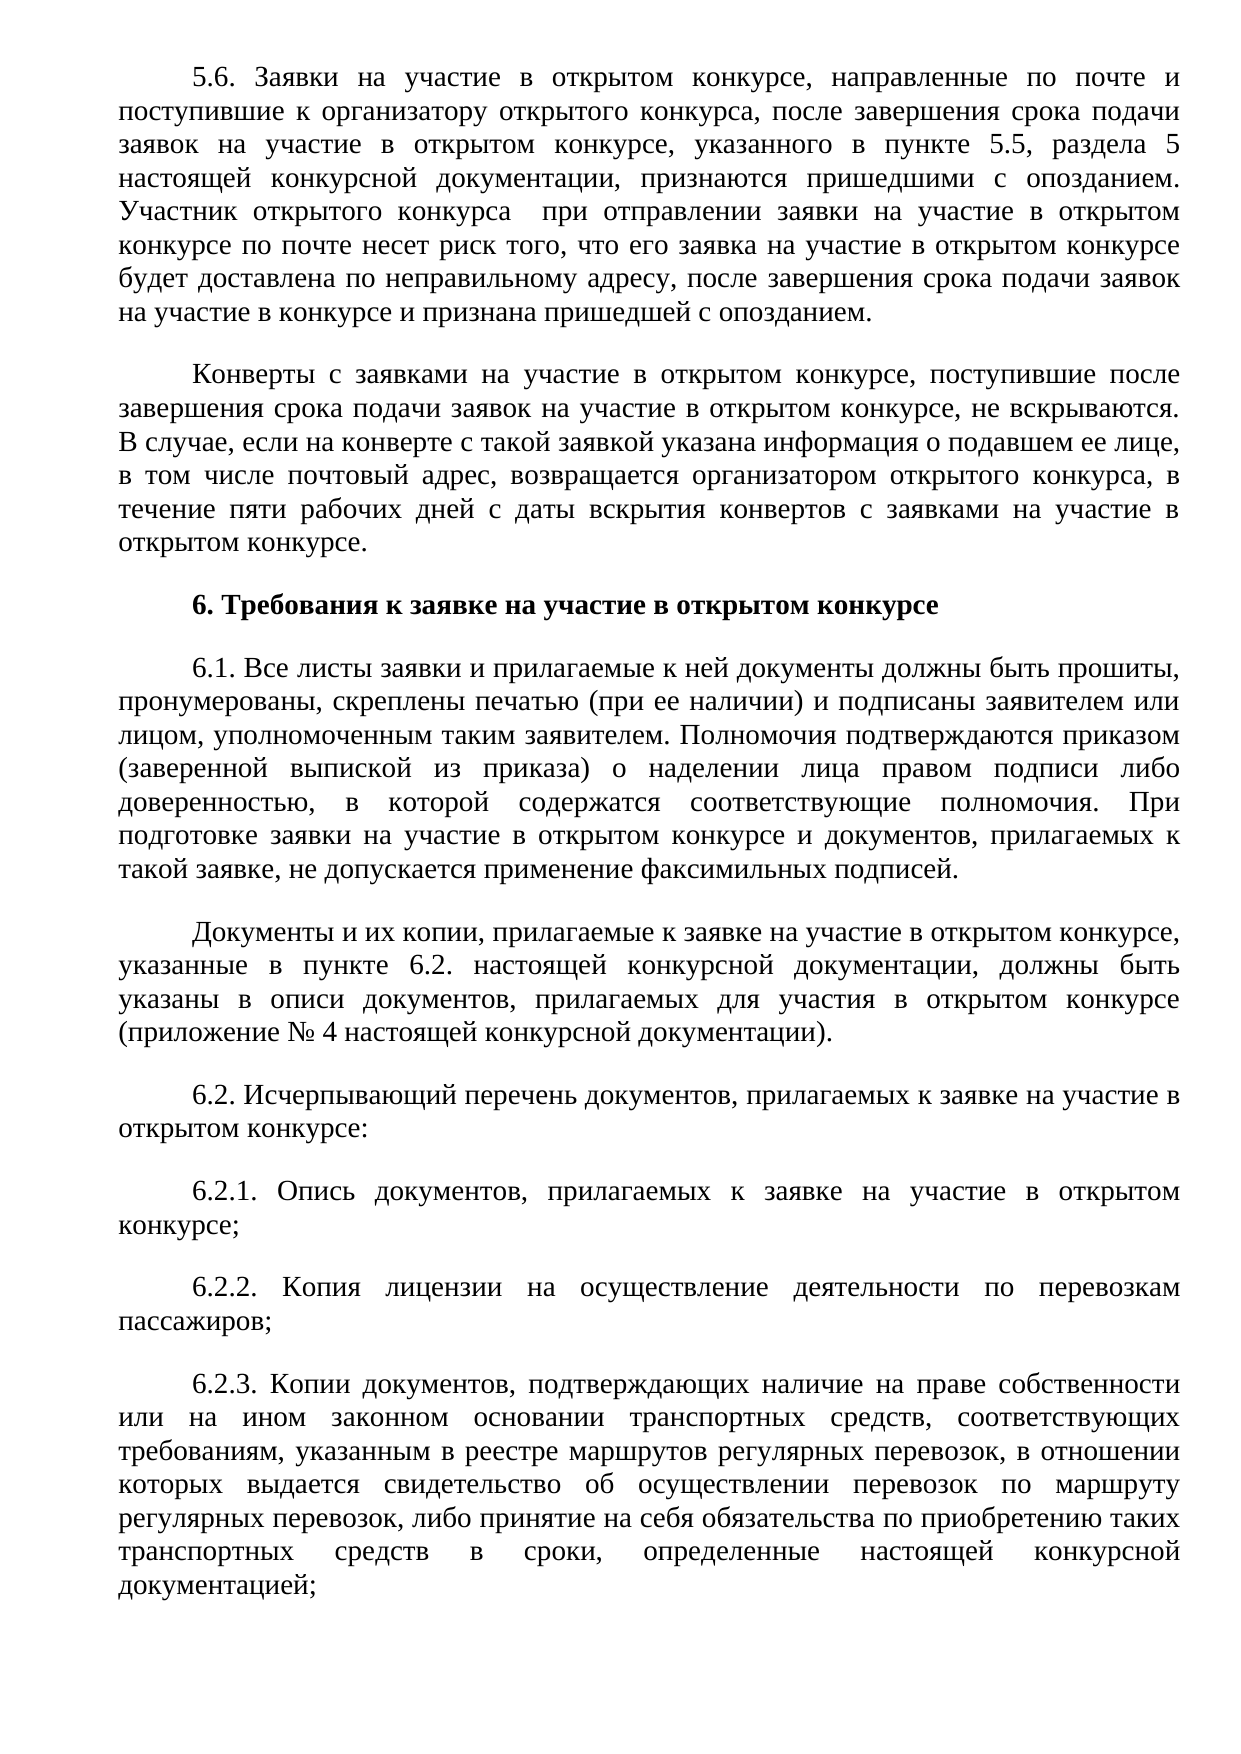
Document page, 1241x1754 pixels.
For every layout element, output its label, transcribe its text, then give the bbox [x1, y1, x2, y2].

text 5.6. Заявки на участие в открытом конкурсе, направленные по почте и поступившие к организатору открытого конкурса, после завершения срока подачи заявок на участие в открытом конкурсе, указанного в пункте 5.5, раздела 5 настоящей конкурсной документации, признаются пришедшими с опозданием. Участник открытого конкурса при отправлении заявки на участие в открытом конкурсе по почте несет риск того, что его заявка на участие в открытом конкурсе будет доставлена по неправильному адресу, после завершения срока подачи заявок на участие в конкурсе и признана пришедшей с опозданием. [118, 59, 1181, 327]
text 6.2.1. Опись документов, прилагаемых к заявке на участие в открытом конкурсе; [118, 1173, 1181, 1240]
text 6.2.2. Копия лицензии на осуществление деятельности по перевозкам пассажиров; [118, 1269, 1181, 1337]
text 6.1. Все листы заявки и прилагаемые к ней документы должны быть прошиты, пронумерованы, скреплены печатью (при ее наличии) и подписаны заявителем или лицом, уполномоченным таким заявителем. Полномочия подтверждаются приказом (заверенной выпиской из приказа) о наделении лица правом подписи либо доверенностью, в которой содержатся соответствующие полномочия. При подготовке заявки на участие в открытом конкурсе и документов, прилагаемых к такой заявке, не допускается применение факсимильных подписей. [118, 650, 1181, 884]
text 6. Требования к заявке на участие в открытом конкурсе [118, 587, 1181, 621]
text Документы и их копии, прилагаемые к заявке на участие в открытом конкурсе, указанные в пункте 6.2. настоящей конкурсной документации, должны быть указаны в описи документов, прилагаемых для участия в открытом конкурсе (приложение № 4 настоящей конкурсной документации). [118, 914, 1181, 1048]
text 6.2.3. Копии документов, подтверждающих наличие на праве собственности или на ином законном основании транспортных средств, соответствующих требованиям, указанным в реестре маршрутов регулярных перевозок, в отношении которых выдается свидетельство об осуществлении перевозок по маршруту регулярных перевозок, либо принятие на себя обязательства по приобретению таких транспортных средств в сроки, определенные настоящей конкурсной документацией; [118, 1366, 1181, 1601]
text 6.2. Исчерпывающий перечень документов, прилагаемых к заявке на участие в открытом конкурсе: [118, 1077, 1181, 1144]
text Конверты с заявками на участие в открытом конкурсе, поступившие после завершения срока подачи заявок на участие в открытом конкурсе, не вскрываются. В случае, если на конверте с такой заявкой указана информация о подавшем ее лице, в том числе почтовый адрес, возвращается организатором открытого конкурса, в течение пяти рабочих дней с даты вскрытия конвертов с заявками на участие в открытом конкурсе. [118, 357, 1181, 558]
